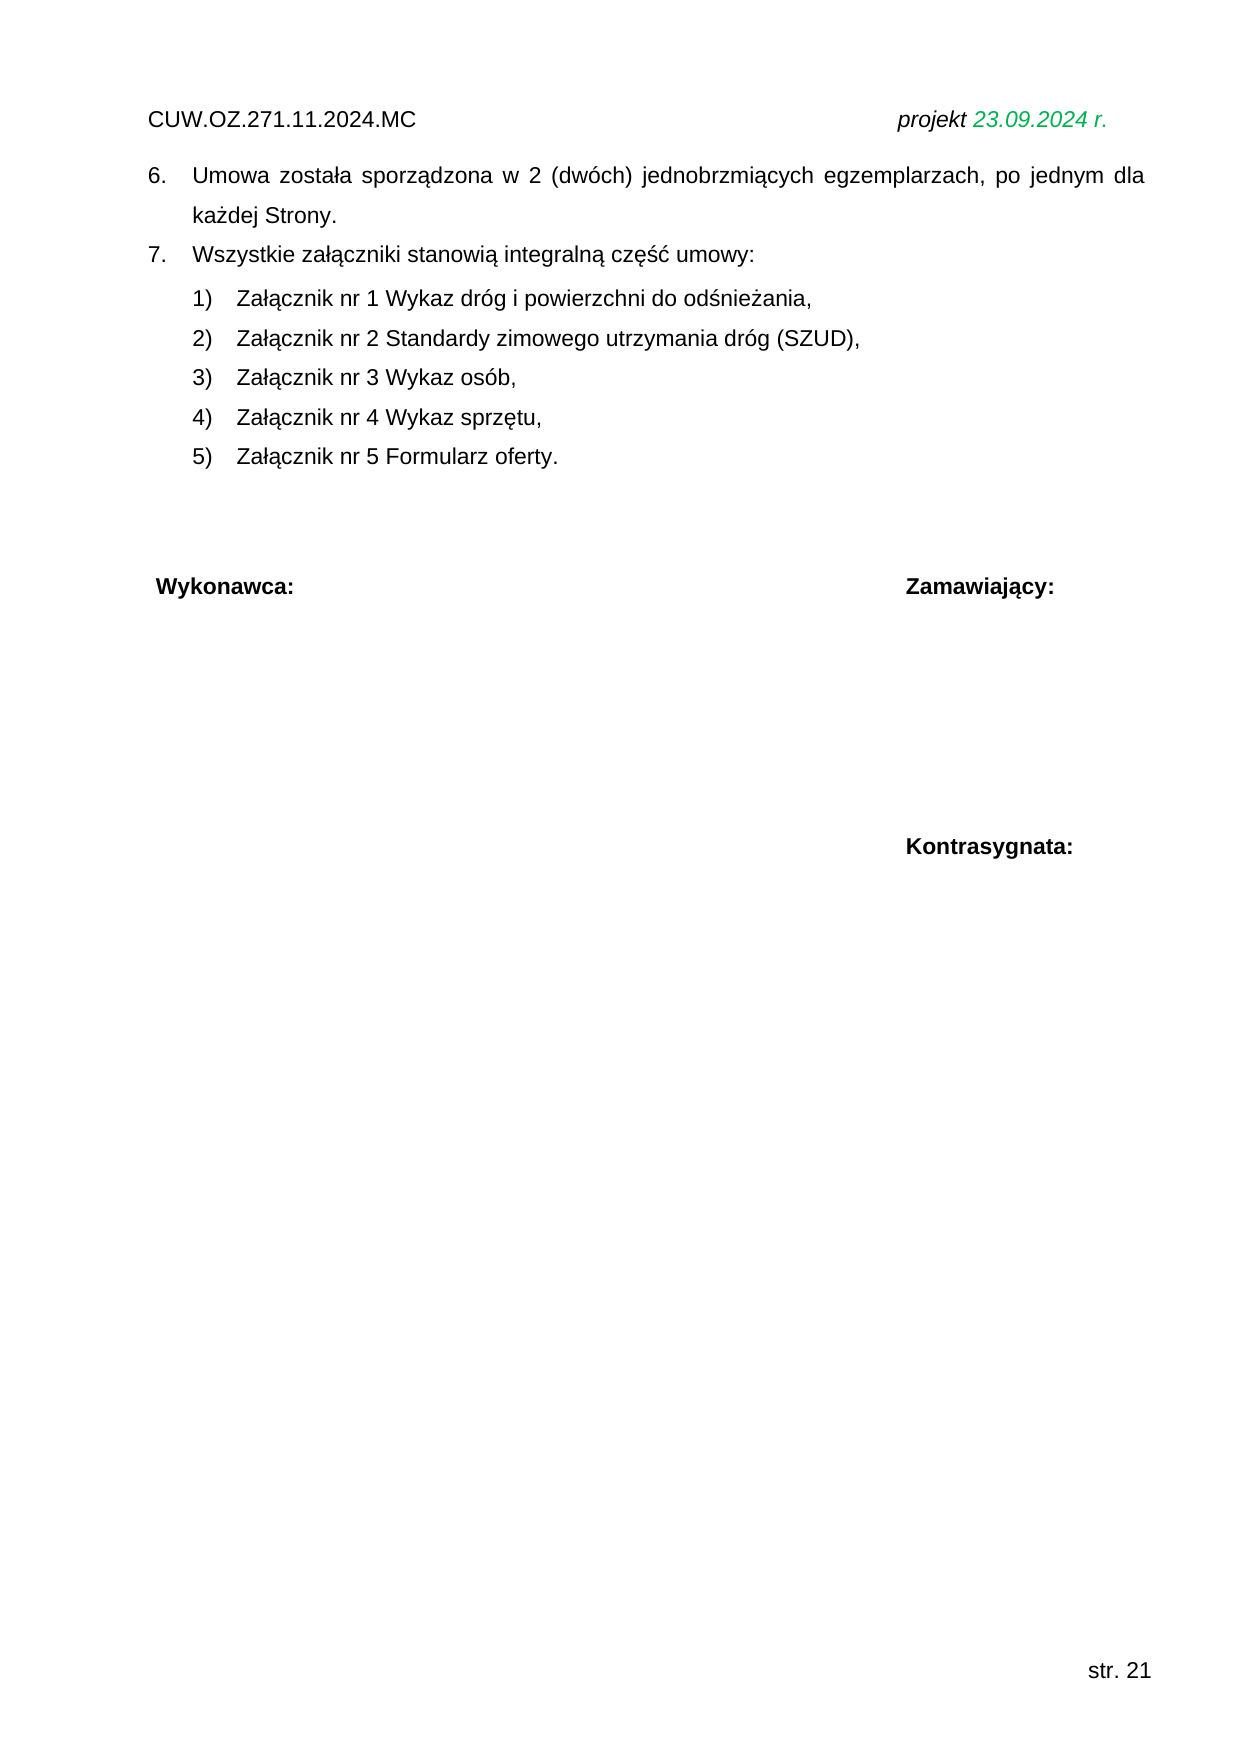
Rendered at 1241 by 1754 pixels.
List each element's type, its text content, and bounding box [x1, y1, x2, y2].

list Załącznik nr 3 Wykaz osób, [192, 364, 1152, 390]
list Załącznik nr 2 Standardy zimowego utrzymania dróg (SZUD), [192, 324, 1152, 351]
list Załącznik nr 4 Wykaz sprzętu, [192, 403, 1152, 430]
list Załącznik nr 1 Wykaz dróg i powierzchni do odśnieżania, [192, 285, 1152, 311]
list Załącznik nr 5 Formularz oferty. [192, 443, 1152, 469]
list Umowa została sporządzona w 2 (dwóch) jednobrzmiących egzemplarzach, po jednym dla każdej Strony. [148, 162, 1145, 228]
list Wszystkie załączniki stanowią integralną część umowy: [148, 241, 1145, 268]
